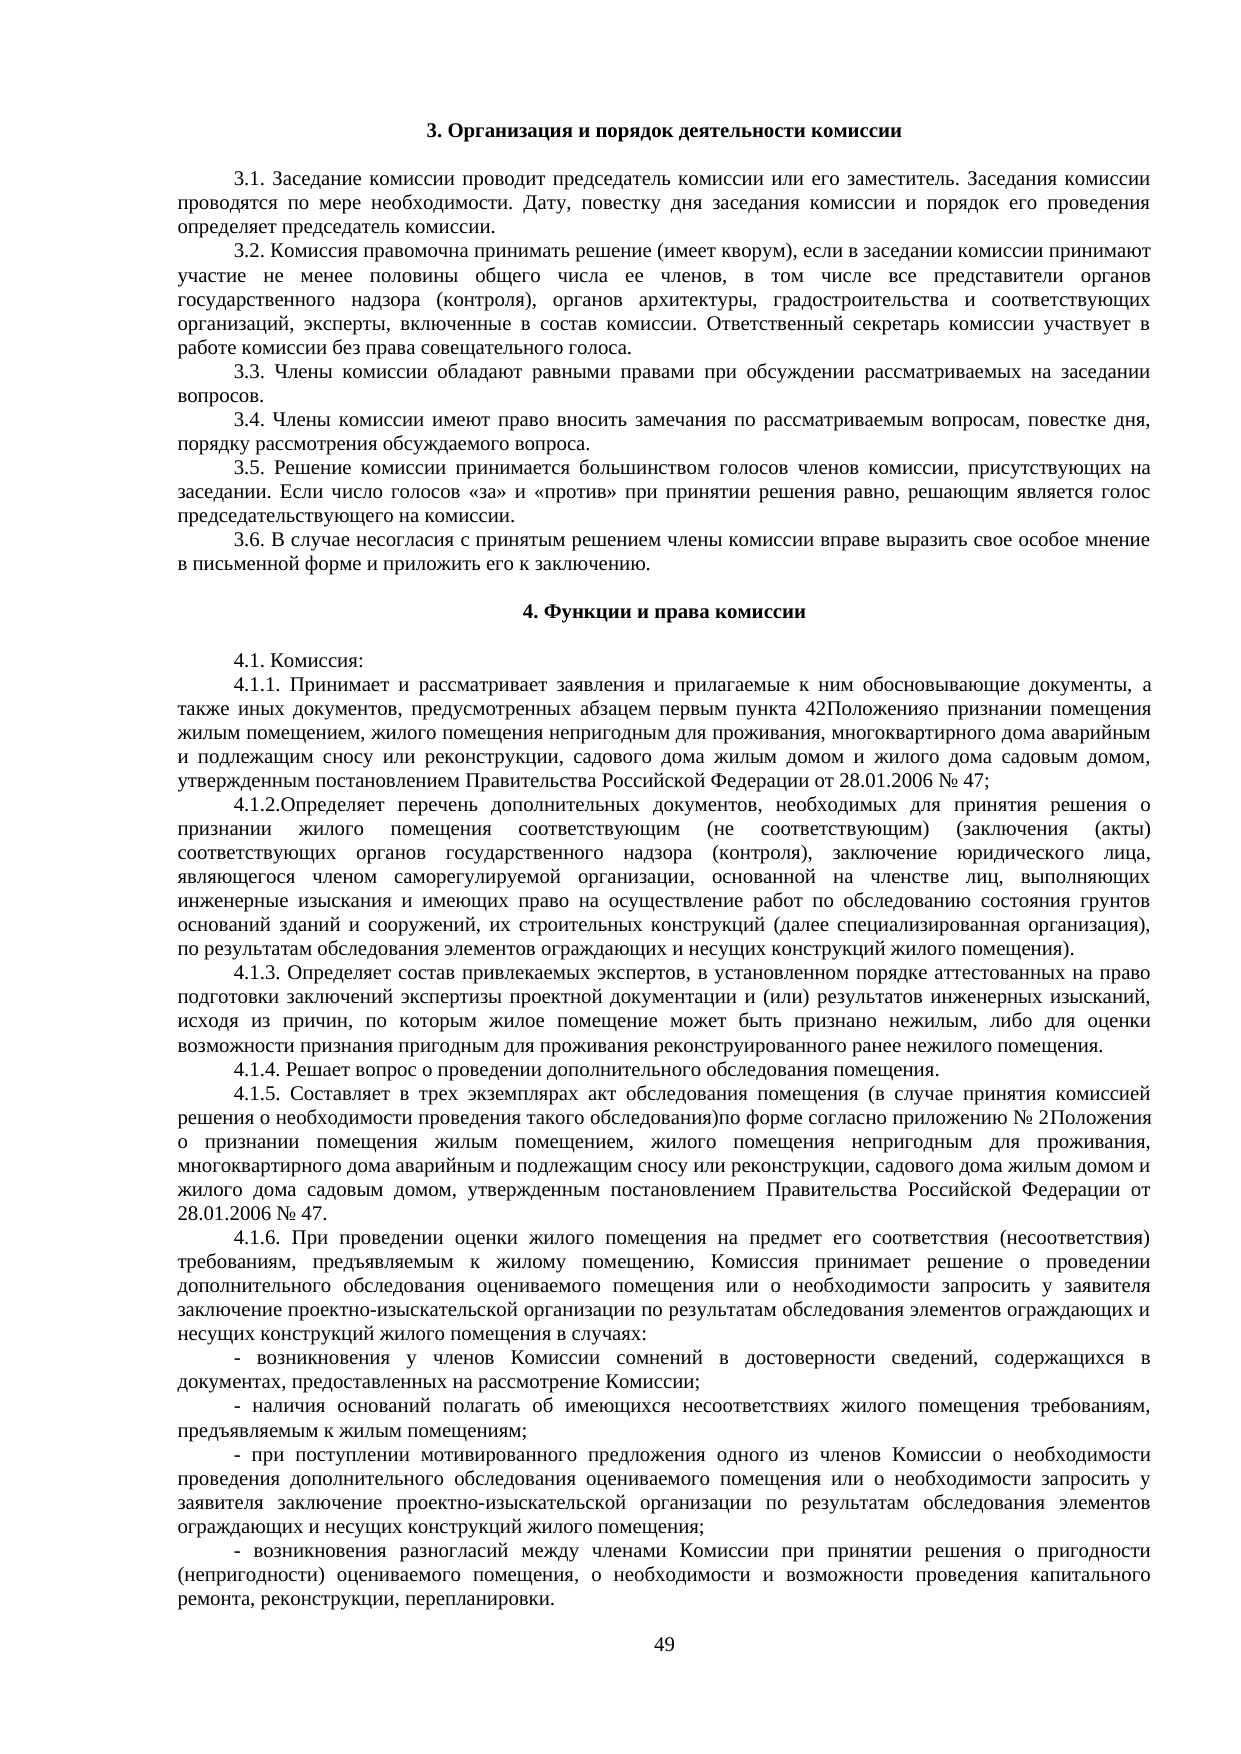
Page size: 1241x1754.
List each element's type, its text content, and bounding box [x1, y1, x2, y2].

text - возникновения у членов Комиссии сомнений в достоверности сведений, содержащихся в документах, предоставленных на рассмотрение Комиссии; [177, 1345, 1152, 1393]
text 3.3. Члены комиссии обладают равными правами при обсуждении рассматриваемых на заседании вопросов. [177, 359, 1152, 407]
title 3. Организация и порядок деятельности комиссии [177, 118, 1152, 142]
text 4.1. Комиссия: [177, 647, 1152, 672]
text 4.1.1. Принимает и рассматривает заявления и прилагаемые к ним обосновывающие документы, а также иных документов, предусмотренных абзацем первым пункта 42Положенияо признании помещения жилым помещением, жилого помещения непригодным для проживания, многоквартирного дома аварийным и подлежащим сносу или реконструкции, садового дома жилым домом и жилого дома садовым домом, утвержденным постановлением Правительства Российской Федерации от 28.01.2006 № 47; [177, 672, 1152, 792]
text 4.1.3. Определяет состав привлекаемых экспертов, в установленном порядке аттестованных на право подготовки заключений экспертизы проектной документации и (или) результатов инженерных изысканий, исходя из причин, по которым жилое помещение может быть признано нежилым, либо для оценки возможности признания пригодным для проживания реконструированного ранее нежилого помещения. [177, 960, 1152, 1057]
text 3.1. Заседание комиссии проводит председатель комиссии или его заместитель. Заседания комиссии проводятся по мере необходимости. Дату, повестку дня заседания комиссии и порядок его проведения определяет председатель комиссии. [177, 166, 1152, 238]
text 3.6. В случае несогласия с принятым решением члены комиссии вправе выразить свое особое мнение в письменной форме и приложить его к заключению. [177, 527, 1152, 575]
text 4.1.2.Определяет перечень дополнительных документов, необходимых для принятия решения о признании жилого помещения соответствующим (не соответствующим) (заключения (акты) соответствующих органов государственного надзора (контроля), заключение юридического лица, являющегося членом саморегулируемой организации, основанной на членстве лиц, выполняющих инженерные изыскания и имеющих право на осуществление работ по обследованию состояния грунтов оснований зданий и сооружений, их строительных конструкций (далее специализированная организация), по результатам обследования элементов ограждающих и несущих конструкций жилого помещения). [177, 792, 1152, 960]
text 3.4. Члены комиссии имеют право вносить замечания по рассматриваемым вопросам, повестке дня, порядку рассмотрения обсуждаемого вопроса. [177, 407, 1152, 455]
text - наличия оснований полагать об имеющихся несоответствиях жилого помещения требованиям, предъявляемым к жилым помещениям; [177, 1393, 1152, 1442]
text 4.1.4. Решает вопрос о проведении дополнительного обследования помещения. [177, 1057, 1152, 1081]
text 4.1.6. При проведении оценки жилого помещения на предмет его соответствия (несоответствия) требованиям, предъявляемым к жилому помещению, Комиссия принимает решение о проведении дополнительного обследования оцениваемого помещения или о необходимости запросить у заявителя заключение проектно-изыскательской организации по результатам обследования элементов ограждающих и несущих конструкций жилого помещения в случаях: [177, 1225, 1152, 1345]
text 3.2. Комиссия правомочна принимать решение (имеет кворум), если в заседании комиссии принимают участие не менее половины общего числа ее членов, в том числе все представители органов государственного надзора (контроля), органов архитектуры, градостроительства и соответствующих организаций, эксперты, включенные в состав комиссии. Ответственный секретарь комиссии участвует в работе комиссии без права совещательного голоса. [177, 238, 1152, 359]
text 3.5. Решение комиссии принимается большинством голосов членов комиссии, присутствующих на заседании. Если число голосов «за» и «против» при принятии решения равно, решающим является голос председательствующего на комиссии. [177, 455, 1152, 527]
text 4.1.5. Составляет в трех экземплярах акт обследования помещения (в случае принятия комиссией решения о необходимости проведения такого обследования)по форме согласно приложению № 2Положения о признании помещения жилым помещением, жилого помещения непригодным для проживания, многоквартирного дома аварийным и подлежащим сносу или реконструкции, садового дома жилым домом и жилого дома садовым домом, утвержденным постановлением Правительства Российской Федерации от 28.01.2006 № 47. [177, 1081, 1152, 1225]
title 4. Функции и права комиссии [177, 599, 1152, 623]
text - при поступлении мотивированного предложения одного из членов Комиссии о необходимости проведения дополнительного обследования оцениваемого помещения или о необходимости запросить у заявителя заключение проектно-изыскательской организации по результатам обследования элементов ограждающих и несущих конструкций жилого помещения; [177, 1442, 1152, 1538]
text - возникновения разногласий между членами Комиссии при принятии решения о пригодности (непригодности) оцениваемого помещения, о необходимости и возможности проведения капитального ремонта, реконструкции, перепланировки. [177, 1538, 1152, 1610]
